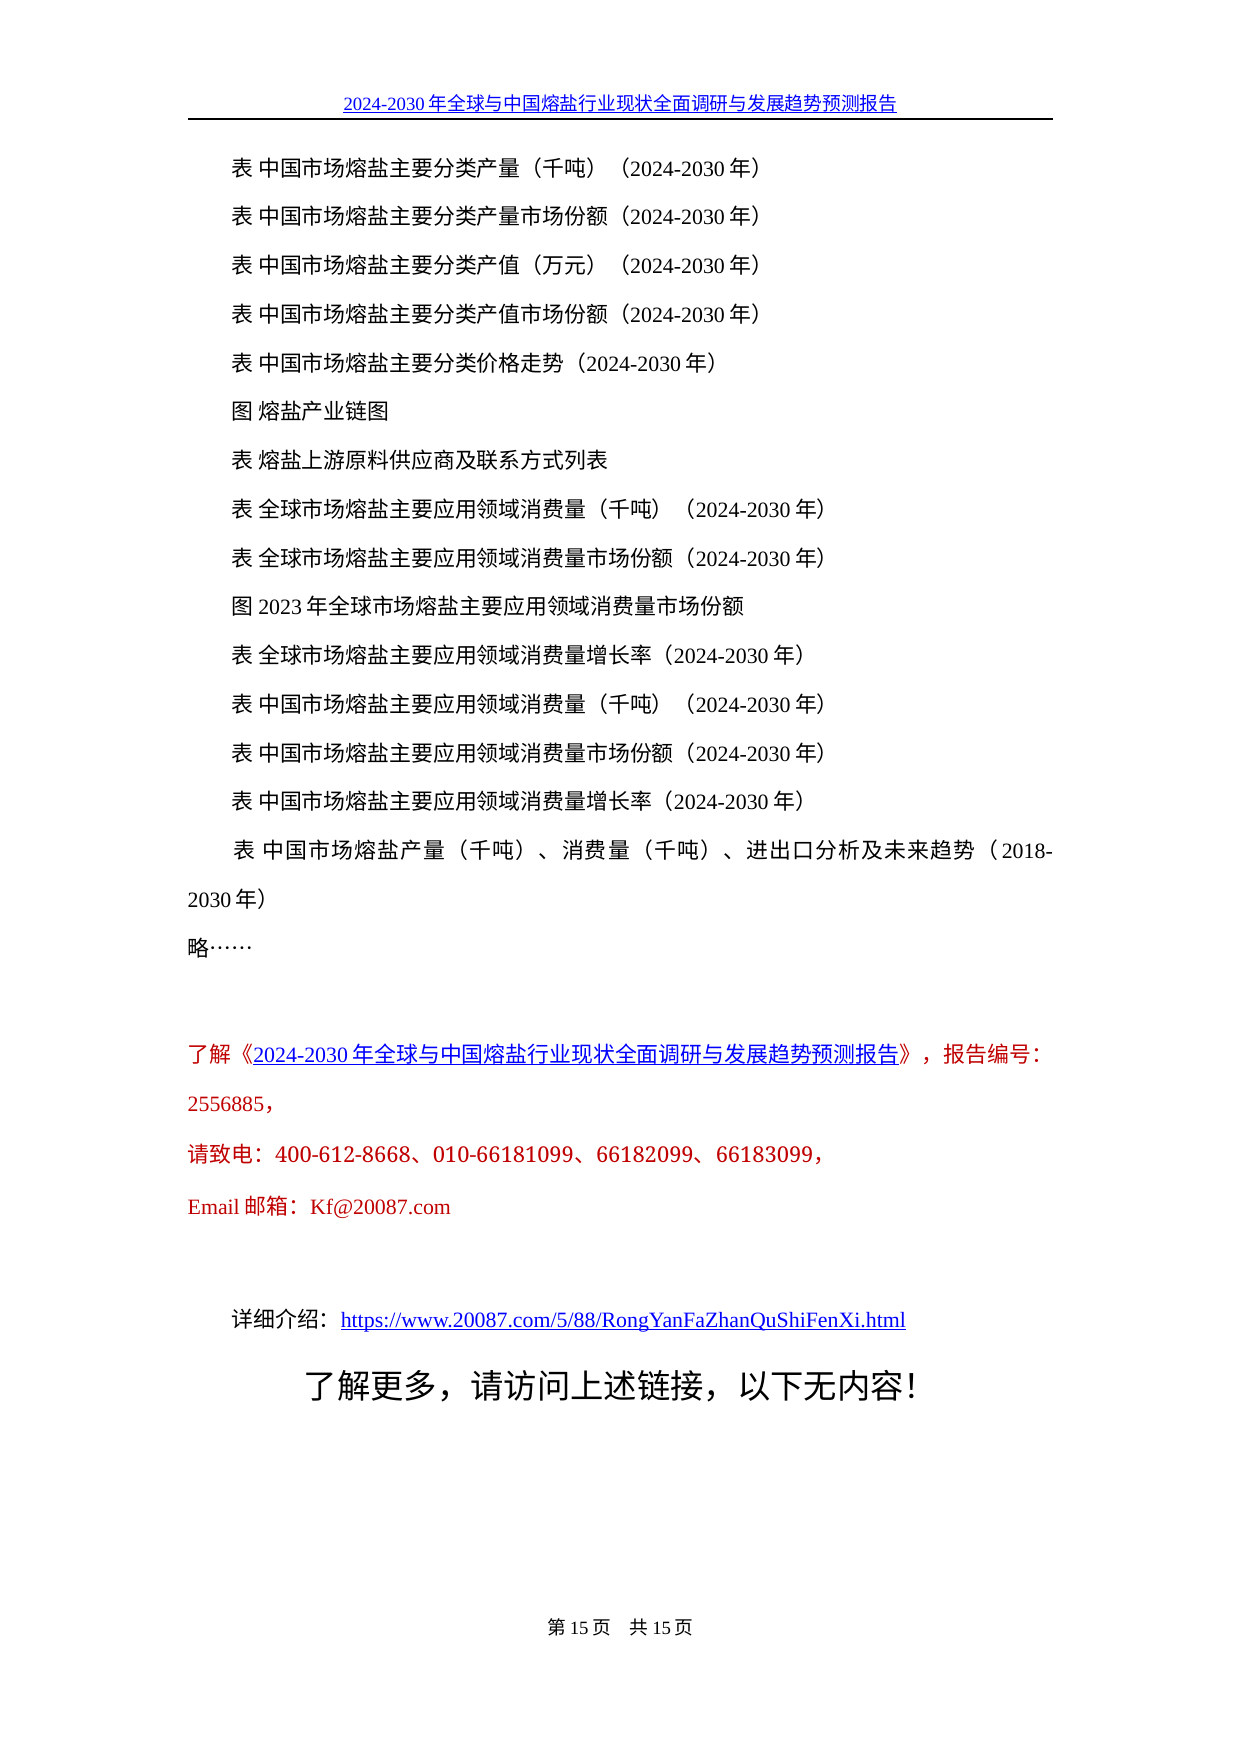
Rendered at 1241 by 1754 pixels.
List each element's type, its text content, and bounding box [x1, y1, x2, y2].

title 了解更多，请访问上述链接，以下无内容！ [187, 1351, 1053, 1416]
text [187, 150, 1053, 963]
text Email邮箱：Kf@20087.com [187, 1188, 1053, 1221]
text 请致电：400-612-8668、010-66181099、66182099、66183099， [187, 1137, 1053, 1169]
text 详细介绍：https://www.20087.com/5/88/RongYanFaZhanQuShiFenXi.html [187, 1301, 1053, 1334]
text 了解《2024-2030年全球与中国熔盐行业现状全面调研与发展趋势预测报告》，报告编号：2556885， [187, 1037, 1053, 1118]
